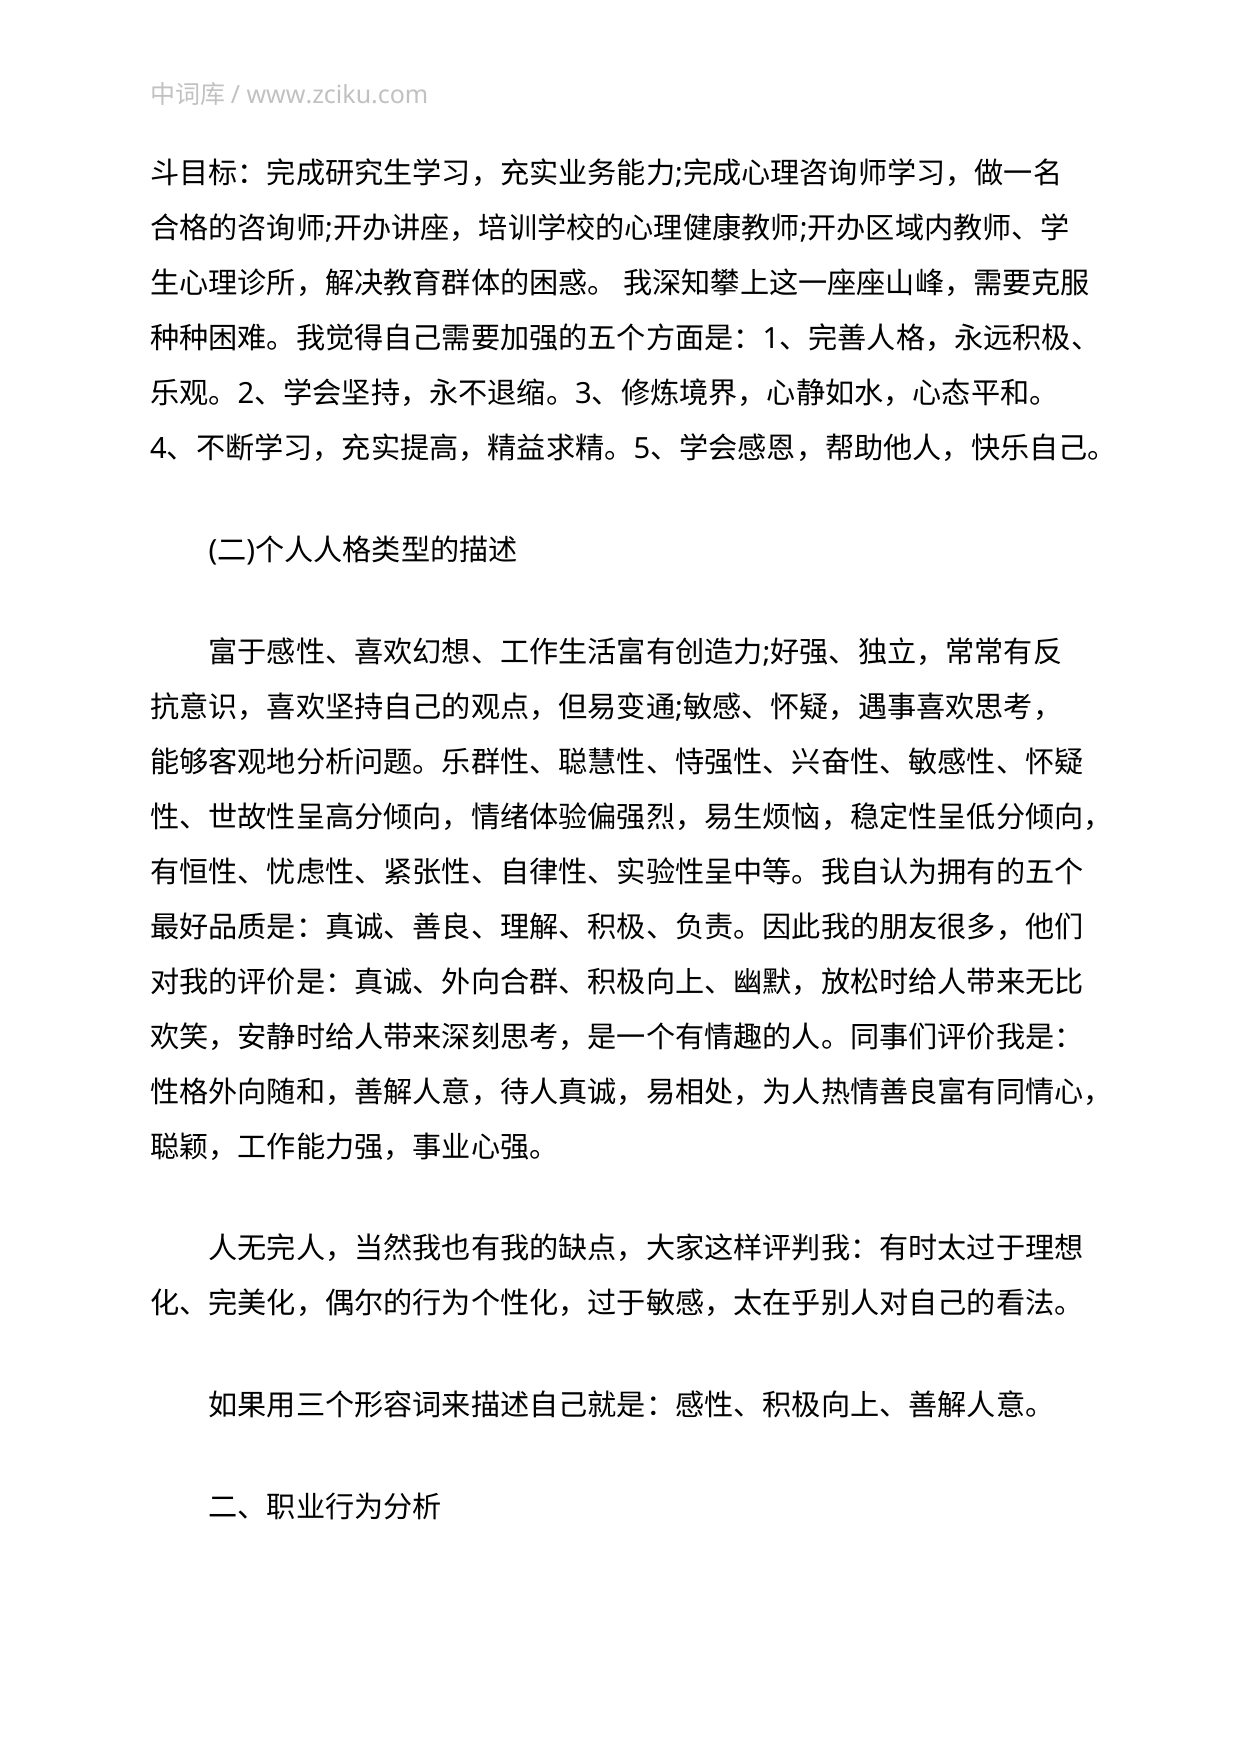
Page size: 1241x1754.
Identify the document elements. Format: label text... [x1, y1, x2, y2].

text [150, 150, 1090, 467]
text 富于感性、喜欢幻想、工作生活富有创造力;好强、独立，常常有反抗意识，喜欢坚持自己的观点，但易变通;敏感、怀疑，遇事喜欢思考，能够客观地分析问题。乐群性、聪慧性、恃强性、兴奋性、敏感性、怀疑性、世故性呈高分倾向，情绪体验偏强烈，易生烦恼，稳定性呈低分倾向，有恒性、忧虑性、紧张性、自律性、实验性呈中等。我自认为拥有的五个最好品质是：真诚、善良、理解、积极、负责。因此我的朋友很多，他们对我的评价是：真诚、外向合群、积极向上、幽默，放松时给人带来无比欢笑，安静时给人带来深刻思考，是一个有情趣的人。同事们评价我是：性格外向随和，善解人意，待人真诚，易相处，为人热情善良富有同情心，聪颖，工作能力强，事业心强。 [150, 629, 1090, 1165]
text (二)个人人格类型的描述 [150, 527, 1090, 569]
text 人无完人，当然我也有我的缺点，大家这样评判我：有时太过于理想化、完美化，偶尔的行为个性化，过于敏感，太在乎别人对自己的看法。 [150, 1225, 1090, 1322]
text 二、职业行为分析 [150, 1483, 1090, 1526]
text 如果用三个形容词来描述自己就是：感性、积极向上、善解人意。 [150, 1382, 1090, 1424]
